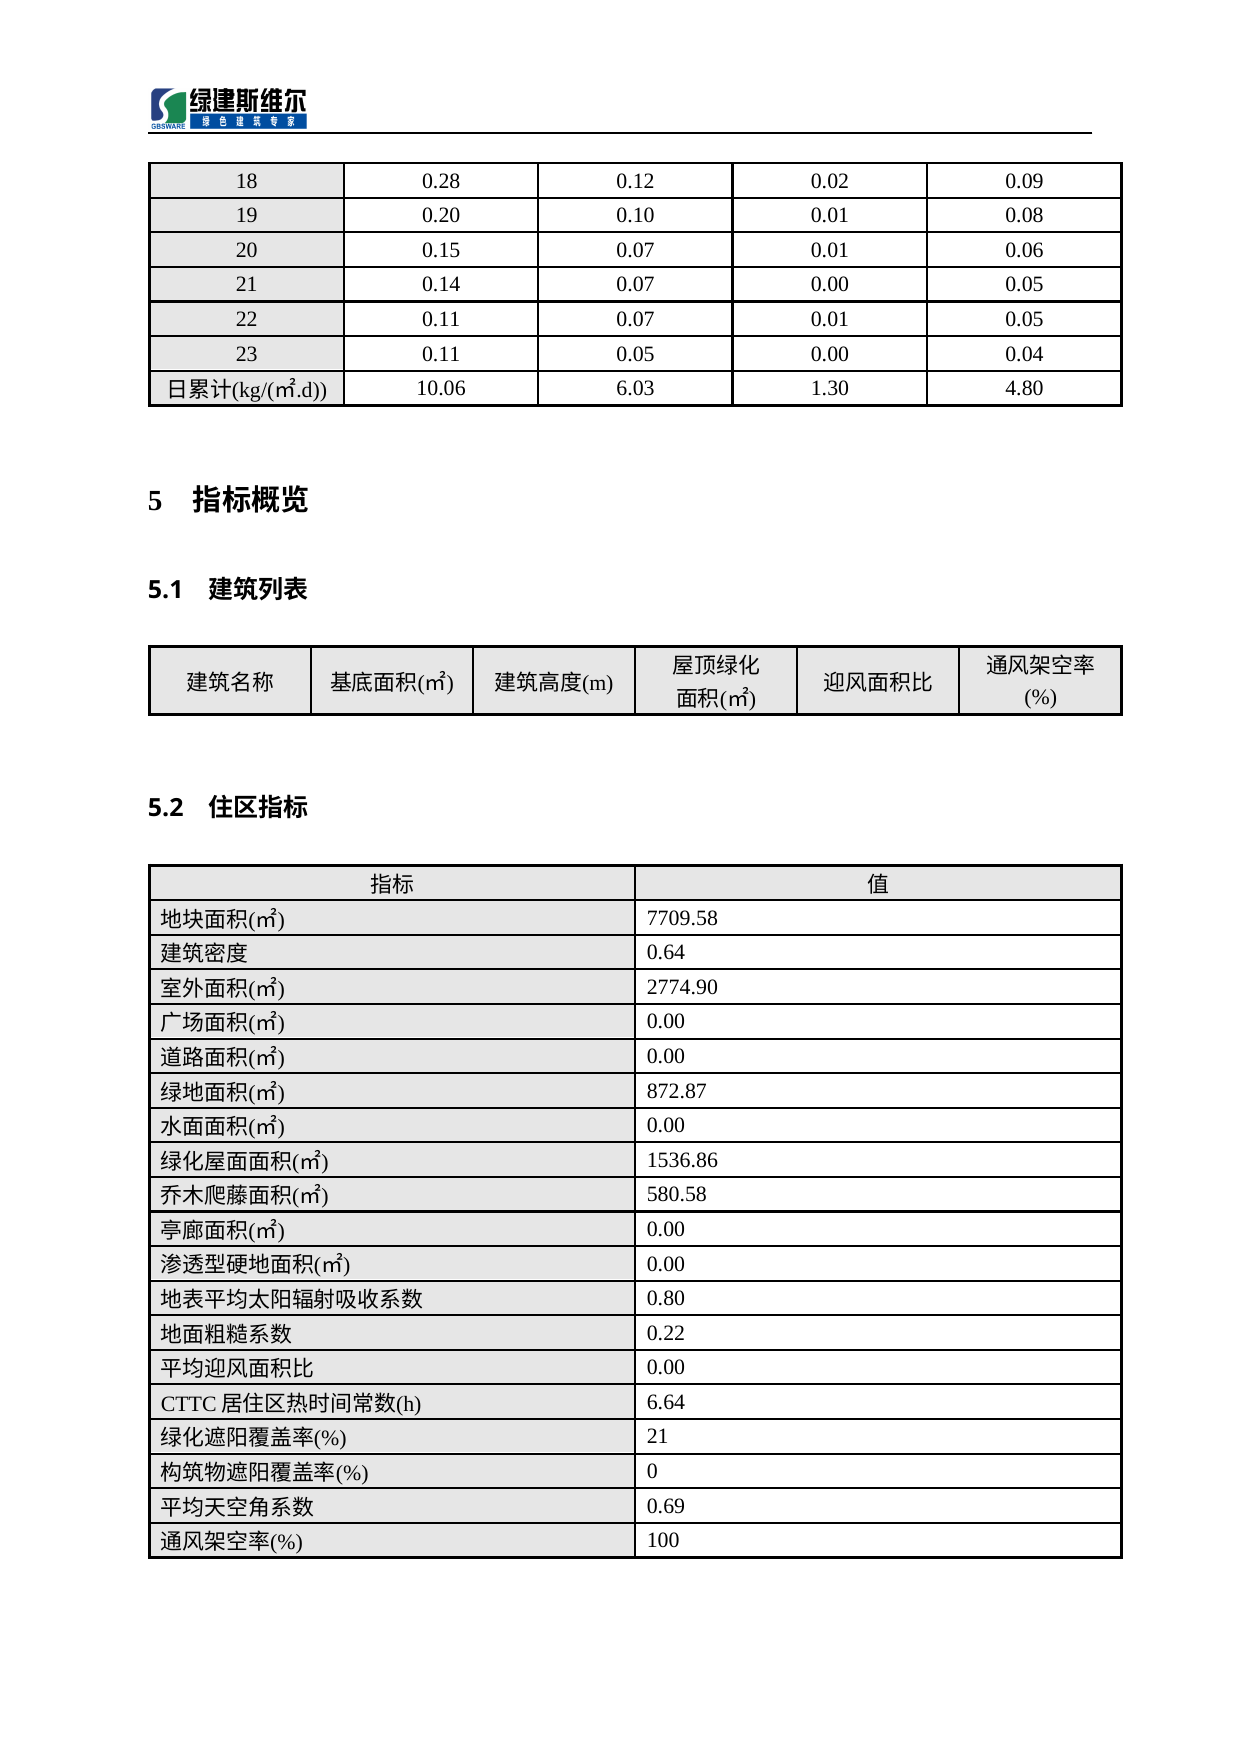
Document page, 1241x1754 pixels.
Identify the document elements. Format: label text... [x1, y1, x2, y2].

table_cell 0.00 [636, 1109, 1120, 1141]
table_cell 地面粗糙系数 [151, 1316, 634, 1349]
table_cell 0.00 [636, 1247, 1120, 1279]
table_cell 水面面积(㎡) [151, 1109, 634, 1141]
table_cell 0.28 [345, 164, 537, 197]
table_cell 绿化遮阳覆盖率(%) [151, 1420, 634, 1452]
table_cell 绿地面积(㎡) [151, 1074, 634, 1107]
table_cell 1.30 [734, 372, 926, 404]
table_cell 0.07 [539, 268, 731, 300]
table_cell 0.00 [636, 1351, 1120, 1383]
table_cell 0.11 [345, 337, 537, 369]
picture [147, 88, 308, 130]
subtitle 住区指标 [148, 773, 1092, 838]
table_cell 0.09 [928, 164, 1120, 197]
table_cell 1536.86 [636, 1143, 1120, 1176]
table_cell 0.10 [539, 199, 731, 231]
table_cell 4.80 [928, 372, 1120, 404]
table_cell 平均天空角系数 [151, 1489, 634, 1522]
table_cell 0.00 [636, 1213, 1120, 1245]
table_cell 0.00 [734, 337, 926, 369]
table_cell CTTC居住区热时间常数(h) [151, 1385, 634, 1418]
table_cell 0.01 [734, 233, 926, 266]
table_cell 0.64 [636, 936, 1120, 968]
table_cell 0.07 [539, 233, 731, 266]
table_cell 23 [151, 337, 343, 369]
table_cell 0.01 [734, 199, 926, 231]
table_header 通风架空率(%) [960, 648, 1120, 713]
table_cell 道路面积(㎡) [151, 1040, 634, 1072]
table_cell 0.04 [928, 337, 1120, 369]
table_header 建筑高度(m) [474, 648, 634, 713]
table_cell 21 [151, 268, 343, 300]
table_cell 亭廊面积(㎡) [151, 1213, 634, 1245]
table_cell 0.06 [928, 233, 1120, 266]
table_cell 10.06 [345, 372, 537, 404]
table_cell 100 [636, 1524, 1120, 1556]
subtitle 建筑列表 [148, 555, 1092, 620]
table_cell 地块面积(㎡) [151, 901, 634, 934]
table_cell 0.05 [928, 303, 1120, 335]
table_cell 580.58 [636, 1178, 1120, 1210]
table_cell 构筑物遮阳覆盖率(%) [151, 1455, 634, 1487]
table_cell 7709.58 [636, 901, 1120, 934]
table_cell 0.69 [636, 1489, 1120, 1522]
table_header 基底面积(㎡) [312, 648, 472, 713]
table_cell 0.11 [345, 303, 537, 335]
table_cell 0.00 [636, 1040, 1120, 1072]
table_cell 0.00 [734, 268, 926, 300]
table_cell 通风架空率(%) [151, 1524, 634, 1556]
table_cell 6.64 [636, 1385, 1120, 1418]
table_header 迎风面积比 [798, 648, 958, 713]
table_cell 2774.90 [636, 970, 1120, 1003]
table_cell 室外面积(㎡) [151, 970, 634, 1003]
table_cell 乔木爬藤面积(㎡) [151, 1178, 634, 1210]
table_cell 广场面积(㎡) [151, 1005, 634, 1037]
table_cell 建筑密度 [151, 936, 634, 968]
table_cell 0.22 [636, 1316, 1120, 1349]
table_cell 0.05 [539, 337, 731, 369]
table_cell 0.01 [734, 303, 926, 335]
table_cell 18 [151, 164, 343, 197]
table_cell 22 [151, 303, 343, 335]
table_cell 0.12 [539, 164, 731, 197]
table_cell 0.20 [345, 199, 537, 231]
table_cell 0.08 [928, 199, 1120, 231]
subtitle 指标概览 [148, 465, 1092, 530]
table_cell 0 [636, 1455, 1120, 1487]
table_cell 0.07 [539, 303, 731, 335]
table_header 指标 [151, 867, 634, 899]
table_cell 21 [636, 1420, 1120, 1452]
table_cell 0.05 [928, 268, 1120, 300]
table_cell 0.02 [734, 164, 926, 197]
table_cell 渗透型硬地面积(㎡) [151, 1247, 634, 1279]
table_cell 20 [151, 233, 343, 266]
table_cell 绿化屋面面积(㎡) [151, 1143, 634, 1176]
table_cell 地表平均太阳辐射吸收系数 [151, 1282, 634, 1314]
table_header 屋顶绿化 面积(㎡) [636, 648, 796, 713]
table_cell 日累计(kg/(㎡.d)) [151, 372, 343, 404]
table_cell 0.00 [636, 1005, 1120, 1037]
table_cell 平均迎风面积比 [151, 1351, 634, 1383]
table_cell 19 [151, 199, 343, 231]
table_header 建筑名称 [151, 648, 310, 713]
table_cell 6.03 [539, 372, 731, 404]
table_cell 0.15 [345, 233, 537, 266]
table_cell 0.14 [345, 268, 537, 300]
table_cell 872.87 [636, 1074, 1120, 1107]
table_header 值 [636, 867, 1120, 899]
table_cell 0.80 [636, 1282, 1120, 1314]
